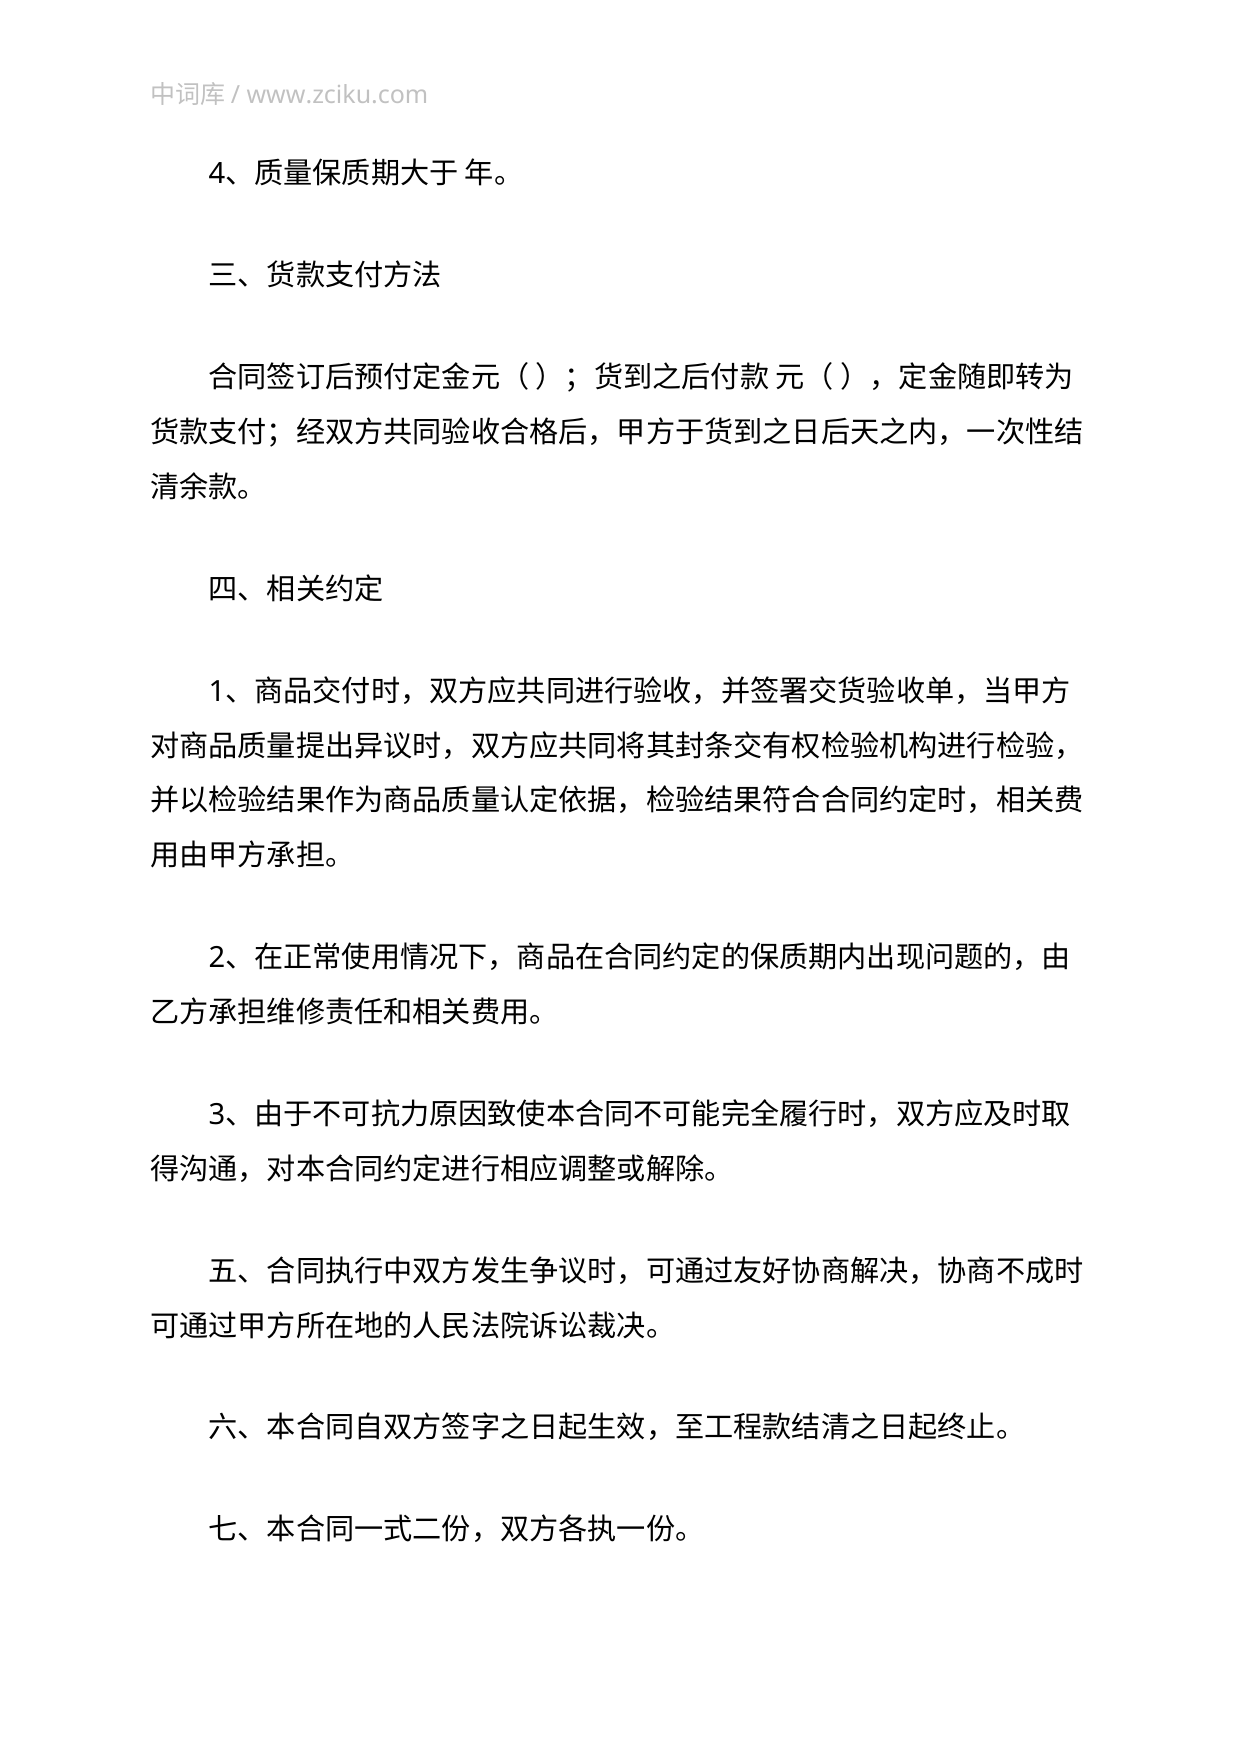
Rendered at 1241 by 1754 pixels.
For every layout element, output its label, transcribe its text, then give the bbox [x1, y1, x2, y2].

text 1、商品交付时，双方应共同进行验收，并签署交货验收单，当甲方对商品质量提出异议时，双方应共同将其封条交有权检验机构进行检验，并以检验结果作为商品质量认定依据，检验结果符合合同约定时，相关费用由甲方承担。 [150, 667, 1090, 874]
text 合同签订后预付定金元（ ）；货到之后付款 元（ ），定金随即转为货款支付；经双方共同验收合格后，甲方于货到之日后天之内，一次性结清余款。 [150, 354, 1090, 506]
text 2、在正常使用情况下，商品在合同约定的保质期内出现问题的，由乙方承担维修责任和相关费用。 [150, 934, 1090, 1031]
text 五、合同执行中双方发生争议时，可通过友好协商解决，协商不成时可通过甲方所在地的人民法院诉讼裁决。 [150, 1247, 1090, 1344]
text 三、货款支付方法 [150, 252, 1090, 294]
text 四、相关约定 [150, 565, 1090, 608]
text 七、本合同一式二份，双方各执一份。 [150, 1506, 1090, 1548]
text 4、质量保质期大于 年。 [150, 150, 1090, 192]
text 六、本合同自双方签字之日起生效，至工程款结清之日起终止。 [150, 1404, 1090, 1446]
text 3、由于不可抗力原因致使本合同不可能完全履行时，双方应及时取得沟通，对本合同约定进行相应调整或解除。 [150, 1090, 1090, 1188]
